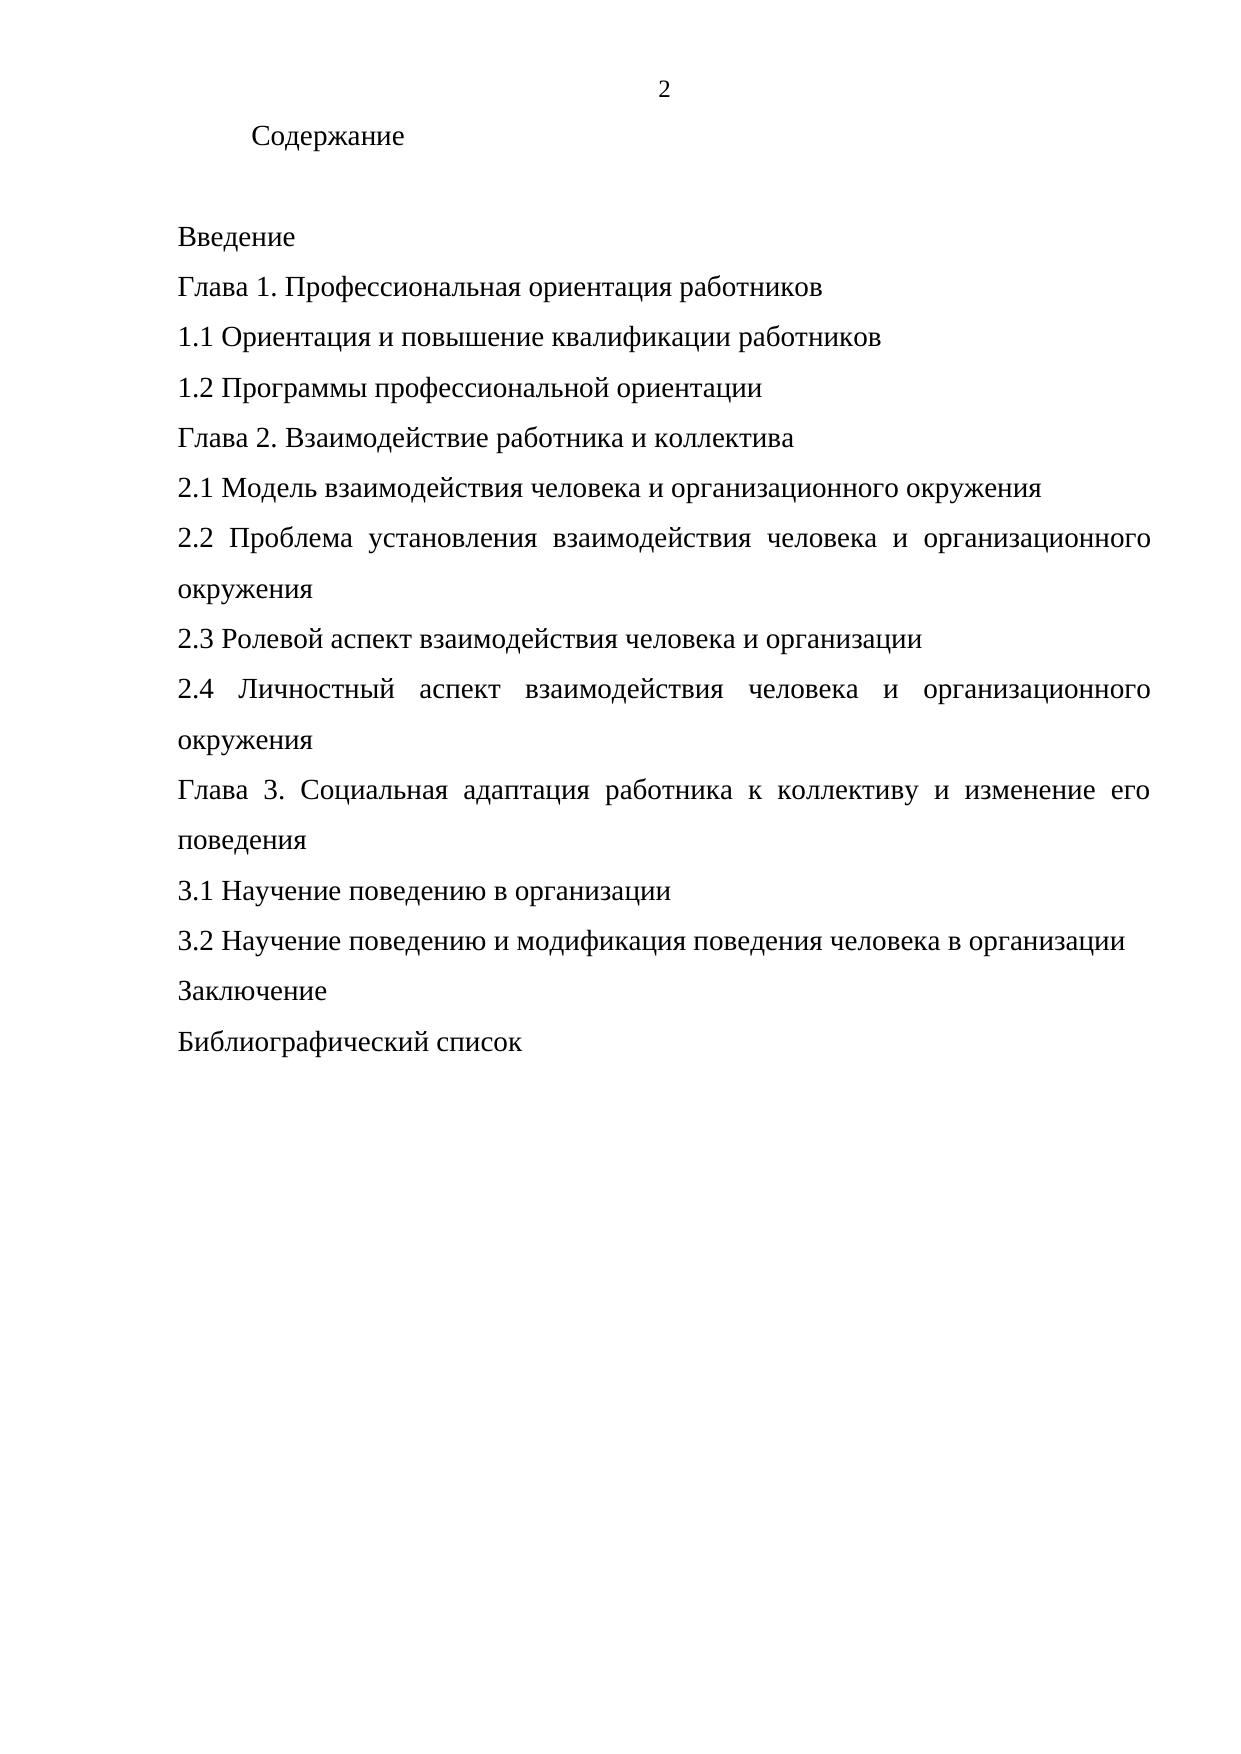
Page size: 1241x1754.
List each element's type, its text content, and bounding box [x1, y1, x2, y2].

text 2.2 Проблема установления взаимодействия человека и организационного окружения [177, 521, 1152, 604]
text 3.2 Научение поведению и модификация поведения человека в организации [177, 923, 1152, 957]
text 3.1 Научение поведению в организации [177, 873, 1152, 906]
text 2.4 Личностный аспект взаимодействия человека и организационного окружения [177, 672, 1152, 755]
text Введение [177, 219, 1152, 252]
text 1.2 Программы профессиональной ориентации [177, 370, 1152, 403]
text Заключение [177, 973, 1152, 1007]
text 2.1 Модель взаимодействия человека и организационного окружения [177, 470, 1152, 504]
text 2.3 Ролевой аспект взаимодействия человека и организации [177, 621, 1152, 655]
text 1.1 Ориентация и повышение квалификации работников [177, 319, 1152, 353]
text Глава 1. Профессиональная ориентация работников [177, 269, 1152, 303]
text Глава 3. Социальная адаптация работника к коллективу и изменение его поведения [177, 772, 1152, 856]
text Библиографический список [177, 1024, 1152, 1057]
text Содержание [177, 118, 1152, 152]
text Глава 2. Взаимодействие работника и коллектива [177, 420, 1152, 453]
